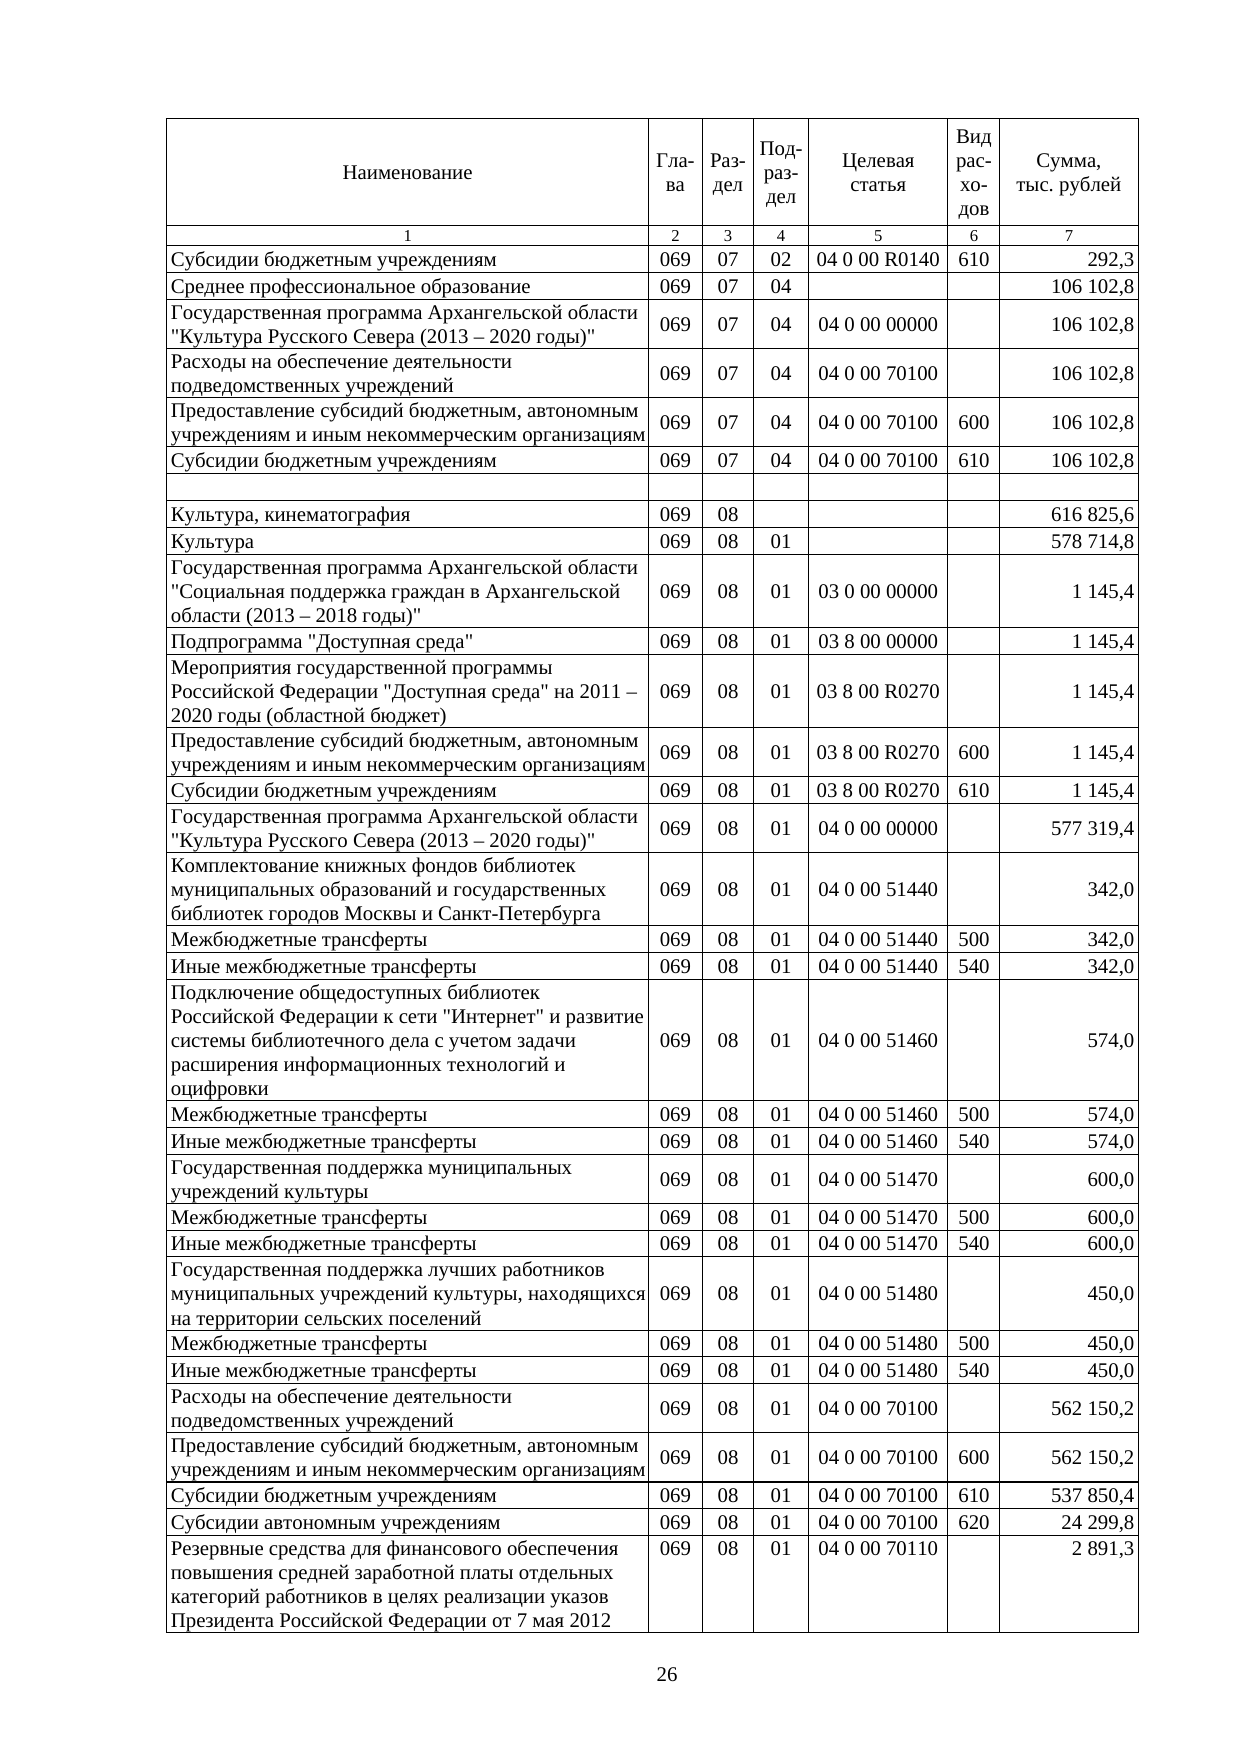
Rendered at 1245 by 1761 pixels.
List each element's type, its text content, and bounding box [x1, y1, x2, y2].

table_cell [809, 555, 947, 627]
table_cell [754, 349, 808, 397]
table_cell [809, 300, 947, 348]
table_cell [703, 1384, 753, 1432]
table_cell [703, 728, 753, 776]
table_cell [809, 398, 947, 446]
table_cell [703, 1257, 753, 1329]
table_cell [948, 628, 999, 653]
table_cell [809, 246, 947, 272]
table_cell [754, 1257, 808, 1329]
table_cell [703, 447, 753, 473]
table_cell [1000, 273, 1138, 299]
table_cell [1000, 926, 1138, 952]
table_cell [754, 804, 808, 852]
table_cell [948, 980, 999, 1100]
table_cell 4 [754, 226, 808, 245]
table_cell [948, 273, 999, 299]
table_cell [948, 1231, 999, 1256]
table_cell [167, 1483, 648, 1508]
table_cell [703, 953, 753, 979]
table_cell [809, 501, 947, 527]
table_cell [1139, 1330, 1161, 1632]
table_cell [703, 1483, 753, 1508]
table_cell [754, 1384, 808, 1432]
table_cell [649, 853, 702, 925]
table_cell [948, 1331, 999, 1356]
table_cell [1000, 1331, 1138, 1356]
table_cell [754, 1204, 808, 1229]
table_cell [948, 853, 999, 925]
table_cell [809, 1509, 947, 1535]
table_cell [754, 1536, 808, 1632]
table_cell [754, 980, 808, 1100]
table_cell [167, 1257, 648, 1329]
table_header Наименование [167, 119, 648, 225]
table_header [1139, 118, 1161, 225]
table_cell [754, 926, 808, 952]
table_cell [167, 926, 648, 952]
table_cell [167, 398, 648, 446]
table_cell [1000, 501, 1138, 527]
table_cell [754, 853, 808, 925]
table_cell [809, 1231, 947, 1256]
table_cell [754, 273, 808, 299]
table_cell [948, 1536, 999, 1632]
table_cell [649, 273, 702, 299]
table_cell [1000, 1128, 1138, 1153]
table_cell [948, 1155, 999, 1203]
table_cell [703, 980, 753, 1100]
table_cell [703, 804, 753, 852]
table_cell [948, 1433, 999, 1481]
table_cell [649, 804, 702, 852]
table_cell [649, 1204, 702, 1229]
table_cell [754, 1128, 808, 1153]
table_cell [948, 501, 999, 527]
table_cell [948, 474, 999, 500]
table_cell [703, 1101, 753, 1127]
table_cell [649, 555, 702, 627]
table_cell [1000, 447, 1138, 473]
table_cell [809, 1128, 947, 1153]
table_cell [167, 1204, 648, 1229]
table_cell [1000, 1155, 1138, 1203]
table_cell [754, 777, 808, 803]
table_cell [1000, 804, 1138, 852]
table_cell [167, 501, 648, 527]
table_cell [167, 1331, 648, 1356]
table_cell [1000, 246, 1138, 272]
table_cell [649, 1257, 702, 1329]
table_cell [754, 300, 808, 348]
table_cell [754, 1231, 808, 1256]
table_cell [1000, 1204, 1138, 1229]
table_header Целевая статья [809, 119, 947, 225]
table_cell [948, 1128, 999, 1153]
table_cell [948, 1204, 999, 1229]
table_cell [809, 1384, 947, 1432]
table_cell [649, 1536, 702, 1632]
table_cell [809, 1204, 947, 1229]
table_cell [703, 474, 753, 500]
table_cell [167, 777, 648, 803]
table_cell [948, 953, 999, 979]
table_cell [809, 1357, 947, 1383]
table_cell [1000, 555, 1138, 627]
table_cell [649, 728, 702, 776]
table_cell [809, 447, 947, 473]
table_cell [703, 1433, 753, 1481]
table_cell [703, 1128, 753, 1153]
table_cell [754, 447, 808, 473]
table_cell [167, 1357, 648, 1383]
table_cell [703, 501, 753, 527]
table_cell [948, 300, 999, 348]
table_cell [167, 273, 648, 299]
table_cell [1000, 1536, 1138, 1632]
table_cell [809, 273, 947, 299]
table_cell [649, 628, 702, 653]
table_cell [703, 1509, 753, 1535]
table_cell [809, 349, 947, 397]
table_header Сумма, тыс. рублей [1000, 119, 1138, 225]
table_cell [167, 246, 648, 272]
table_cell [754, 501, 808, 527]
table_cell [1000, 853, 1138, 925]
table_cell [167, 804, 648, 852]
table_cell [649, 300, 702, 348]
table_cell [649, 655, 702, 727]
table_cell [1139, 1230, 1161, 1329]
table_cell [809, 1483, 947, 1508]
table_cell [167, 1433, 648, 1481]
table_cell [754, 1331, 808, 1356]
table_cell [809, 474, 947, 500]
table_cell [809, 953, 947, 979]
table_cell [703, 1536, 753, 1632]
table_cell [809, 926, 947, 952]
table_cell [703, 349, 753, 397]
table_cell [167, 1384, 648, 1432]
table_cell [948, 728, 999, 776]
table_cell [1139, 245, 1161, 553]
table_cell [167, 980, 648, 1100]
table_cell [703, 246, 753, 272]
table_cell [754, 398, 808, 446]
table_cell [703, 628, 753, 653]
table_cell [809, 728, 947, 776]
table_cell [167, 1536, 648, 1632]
table_header Вид рас- хо- дов [948, 119, 999, 225]
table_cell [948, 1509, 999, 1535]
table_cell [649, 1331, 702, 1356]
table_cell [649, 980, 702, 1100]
table_cell 6 [948, 226, 999, 245]
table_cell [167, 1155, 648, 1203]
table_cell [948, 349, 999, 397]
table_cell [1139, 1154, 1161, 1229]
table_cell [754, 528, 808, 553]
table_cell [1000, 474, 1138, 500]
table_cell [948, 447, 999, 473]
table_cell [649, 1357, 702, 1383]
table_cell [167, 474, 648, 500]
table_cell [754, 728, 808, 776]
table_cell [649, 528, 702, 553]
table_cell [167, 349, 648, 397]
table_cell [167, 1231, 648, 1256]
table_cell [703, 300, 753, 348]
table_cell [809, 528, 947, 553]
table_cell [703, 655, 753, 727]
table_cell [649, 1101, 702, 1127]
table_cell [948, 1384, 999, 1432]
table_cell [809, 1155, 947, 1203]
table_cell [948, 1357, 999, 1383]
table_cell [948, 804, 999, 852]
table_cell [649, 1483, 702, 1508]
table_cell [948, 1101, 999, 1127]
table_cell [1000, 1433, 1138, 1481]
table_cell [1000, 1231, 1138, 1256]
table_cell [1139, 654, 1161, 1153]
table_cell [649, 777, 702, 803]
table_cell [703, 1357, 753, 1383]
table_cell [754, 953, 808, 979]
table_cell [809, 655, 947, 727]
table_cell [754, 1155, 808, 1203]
table_header Раз- дел [703, 119, 753, 225]
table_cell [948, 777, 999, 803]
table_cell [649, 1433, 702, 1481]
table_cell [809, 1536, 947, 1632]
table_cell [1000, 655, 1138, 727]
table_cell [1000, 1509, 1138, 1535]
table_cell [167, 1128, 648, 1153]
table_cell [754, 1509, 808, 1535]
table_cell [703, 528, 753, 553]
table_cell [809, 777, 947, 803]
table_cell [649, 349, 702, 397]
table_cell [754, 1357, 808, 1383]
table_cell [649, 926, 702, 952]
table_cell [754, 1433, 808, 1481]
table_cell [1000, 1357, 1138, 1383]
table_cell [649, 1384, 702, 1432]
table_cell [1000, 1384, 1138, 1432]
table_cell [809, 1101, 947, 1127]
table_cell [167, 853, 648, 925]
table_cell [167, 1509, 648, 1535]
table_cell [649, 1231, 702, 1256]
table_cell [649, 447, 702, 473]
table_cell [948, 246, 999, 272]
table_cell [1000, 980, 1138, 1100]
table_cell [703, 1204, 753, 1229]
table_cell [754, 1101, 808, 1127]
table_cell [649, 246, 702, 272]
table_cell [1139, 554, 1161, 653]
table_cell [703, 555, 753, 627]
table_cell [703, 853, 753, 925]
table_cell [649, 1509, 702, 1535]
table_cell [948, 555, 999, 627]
table_cell 2 [649, 226, 702, 245]
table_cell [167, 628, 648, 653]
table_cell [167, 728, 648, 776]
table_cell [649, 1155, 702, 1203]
table_header Гла- ва [649, 119, 702, 225]
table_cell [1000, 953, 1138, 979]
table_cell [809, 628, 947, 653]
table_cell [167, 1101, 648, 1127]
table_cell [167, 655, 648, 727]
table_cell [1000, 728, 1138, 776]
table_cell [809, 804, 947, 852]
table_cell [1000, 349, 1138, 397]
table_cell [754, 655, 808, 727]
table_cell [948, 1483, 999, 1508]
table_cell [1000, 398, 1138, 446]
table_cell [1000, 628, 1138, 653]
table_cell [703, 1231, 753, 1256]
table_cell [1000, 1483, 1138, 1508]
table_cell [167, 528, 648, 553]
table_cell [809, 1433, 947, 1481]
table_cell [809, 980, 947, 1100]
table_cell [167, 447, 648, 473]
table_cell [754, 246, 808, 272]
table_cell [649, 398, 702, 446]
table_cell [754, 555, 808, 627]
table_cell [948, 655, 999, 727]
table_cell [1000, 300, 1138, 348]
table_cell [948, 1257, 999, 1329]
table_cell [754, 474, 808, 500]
table_cell [1139, 225, 1161, 245]
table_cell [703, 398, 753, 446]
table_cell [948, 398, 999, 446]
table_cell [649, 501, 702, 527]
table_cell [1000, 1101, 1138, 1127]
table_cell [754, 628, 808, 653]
table_cell 7 [1000, 226, 1138, 245]
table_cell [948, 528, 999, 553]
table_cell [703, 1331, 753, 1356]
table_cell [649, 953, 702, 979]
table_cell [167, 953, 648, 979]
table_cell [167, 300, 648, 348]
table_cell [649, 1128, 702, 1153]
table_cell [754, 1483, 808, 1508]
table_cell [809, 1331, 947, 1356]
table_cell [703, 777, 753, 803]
table_header Под- раз- дел [754, 119, 808, 225]
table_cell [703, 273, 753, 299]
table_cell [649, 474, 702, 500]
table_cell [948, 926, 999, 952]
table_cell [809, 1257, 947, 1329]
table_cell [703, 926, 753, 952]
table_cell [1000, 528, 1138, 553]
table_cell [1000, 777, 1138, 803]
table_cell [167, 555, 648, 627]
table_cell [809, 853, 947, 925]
table_cell 1 [167, 226, 648, 245]
table_cell 5 [809, 226, 947, 245]
table_cell 3 [703, 226, 753, 245]
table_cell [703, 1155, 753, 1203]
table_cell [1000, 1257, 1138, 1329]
